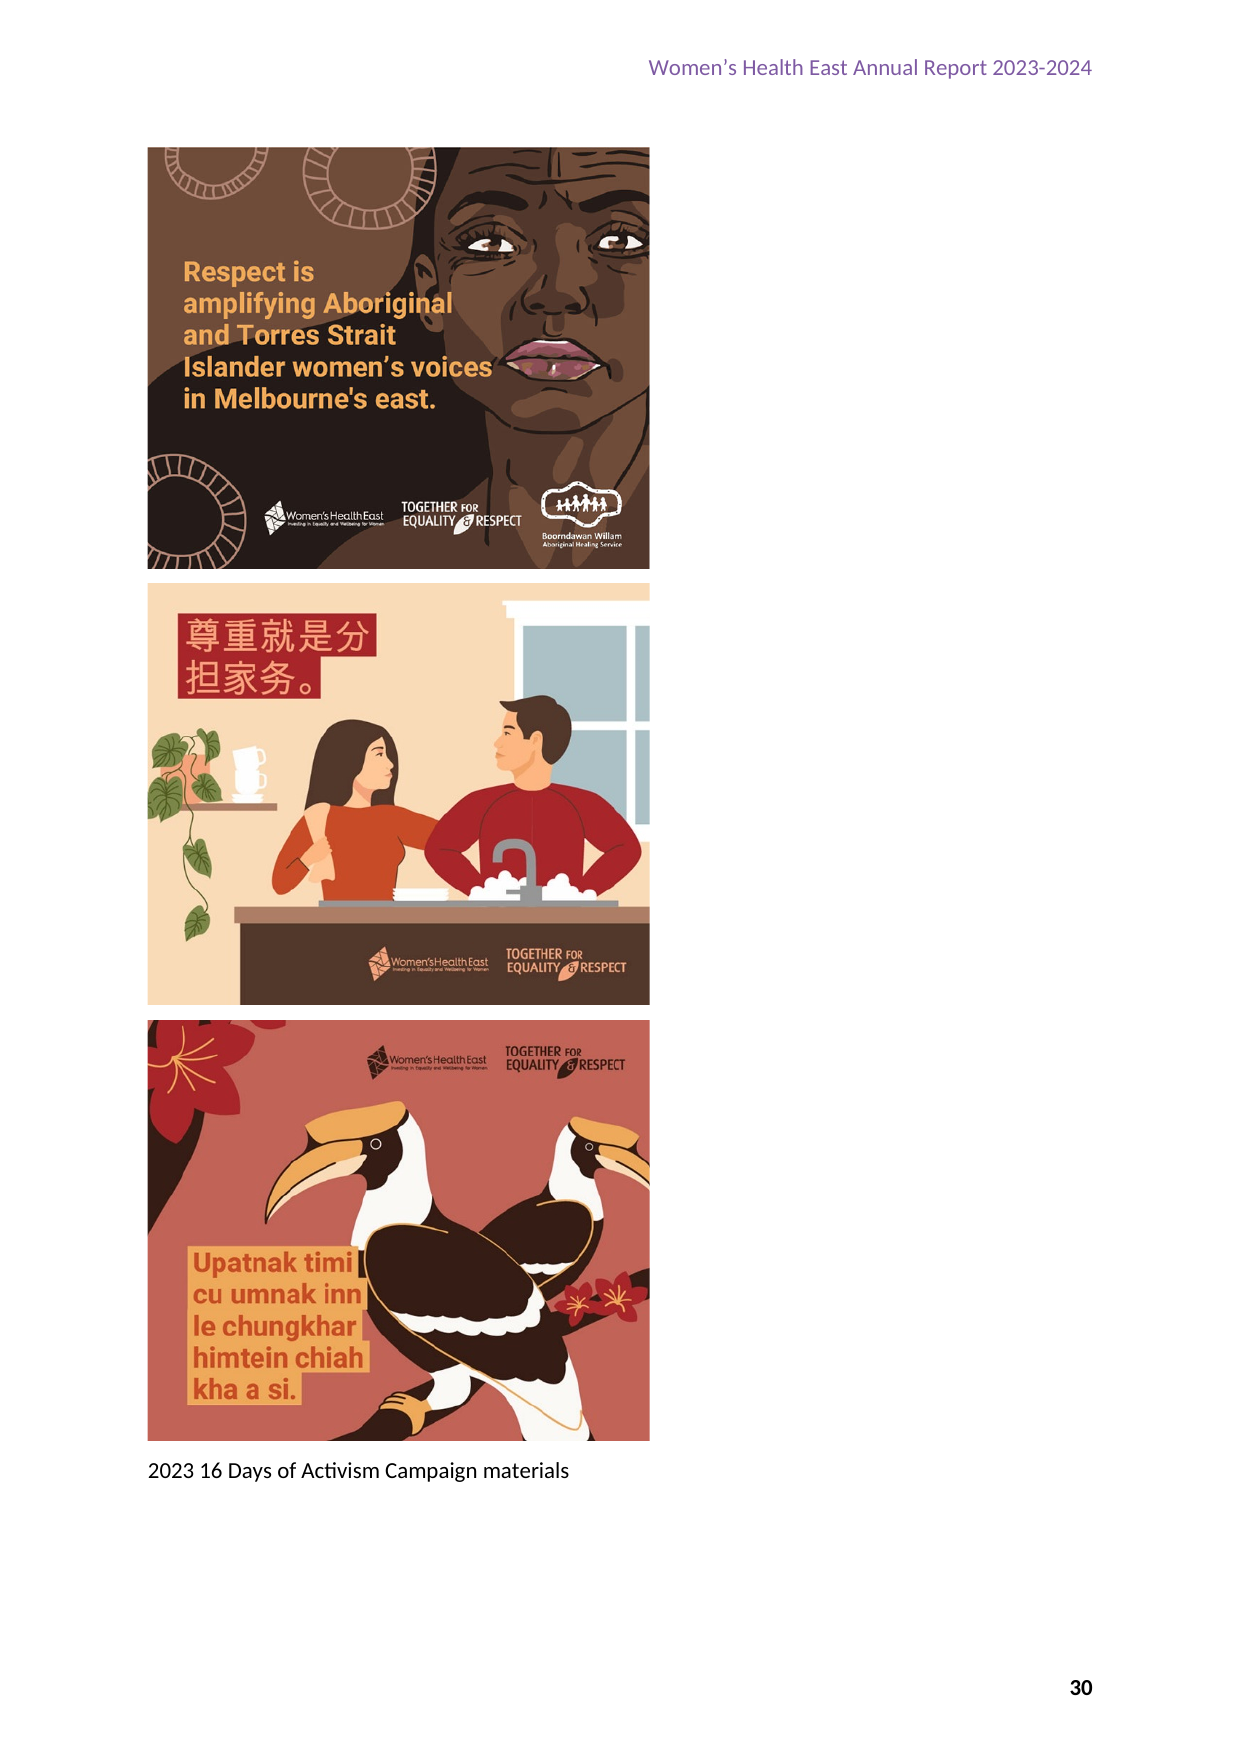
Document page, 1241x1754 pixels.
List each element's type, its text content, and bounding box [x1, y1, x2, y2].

picture [147, 147, 650, 569]
text 2023 16 Days of Activism Campaign materials [148, 1456, 1092, 1484]
picture [147, 1020, 650, 1441]
picture [147, 583, 650, 1005]
